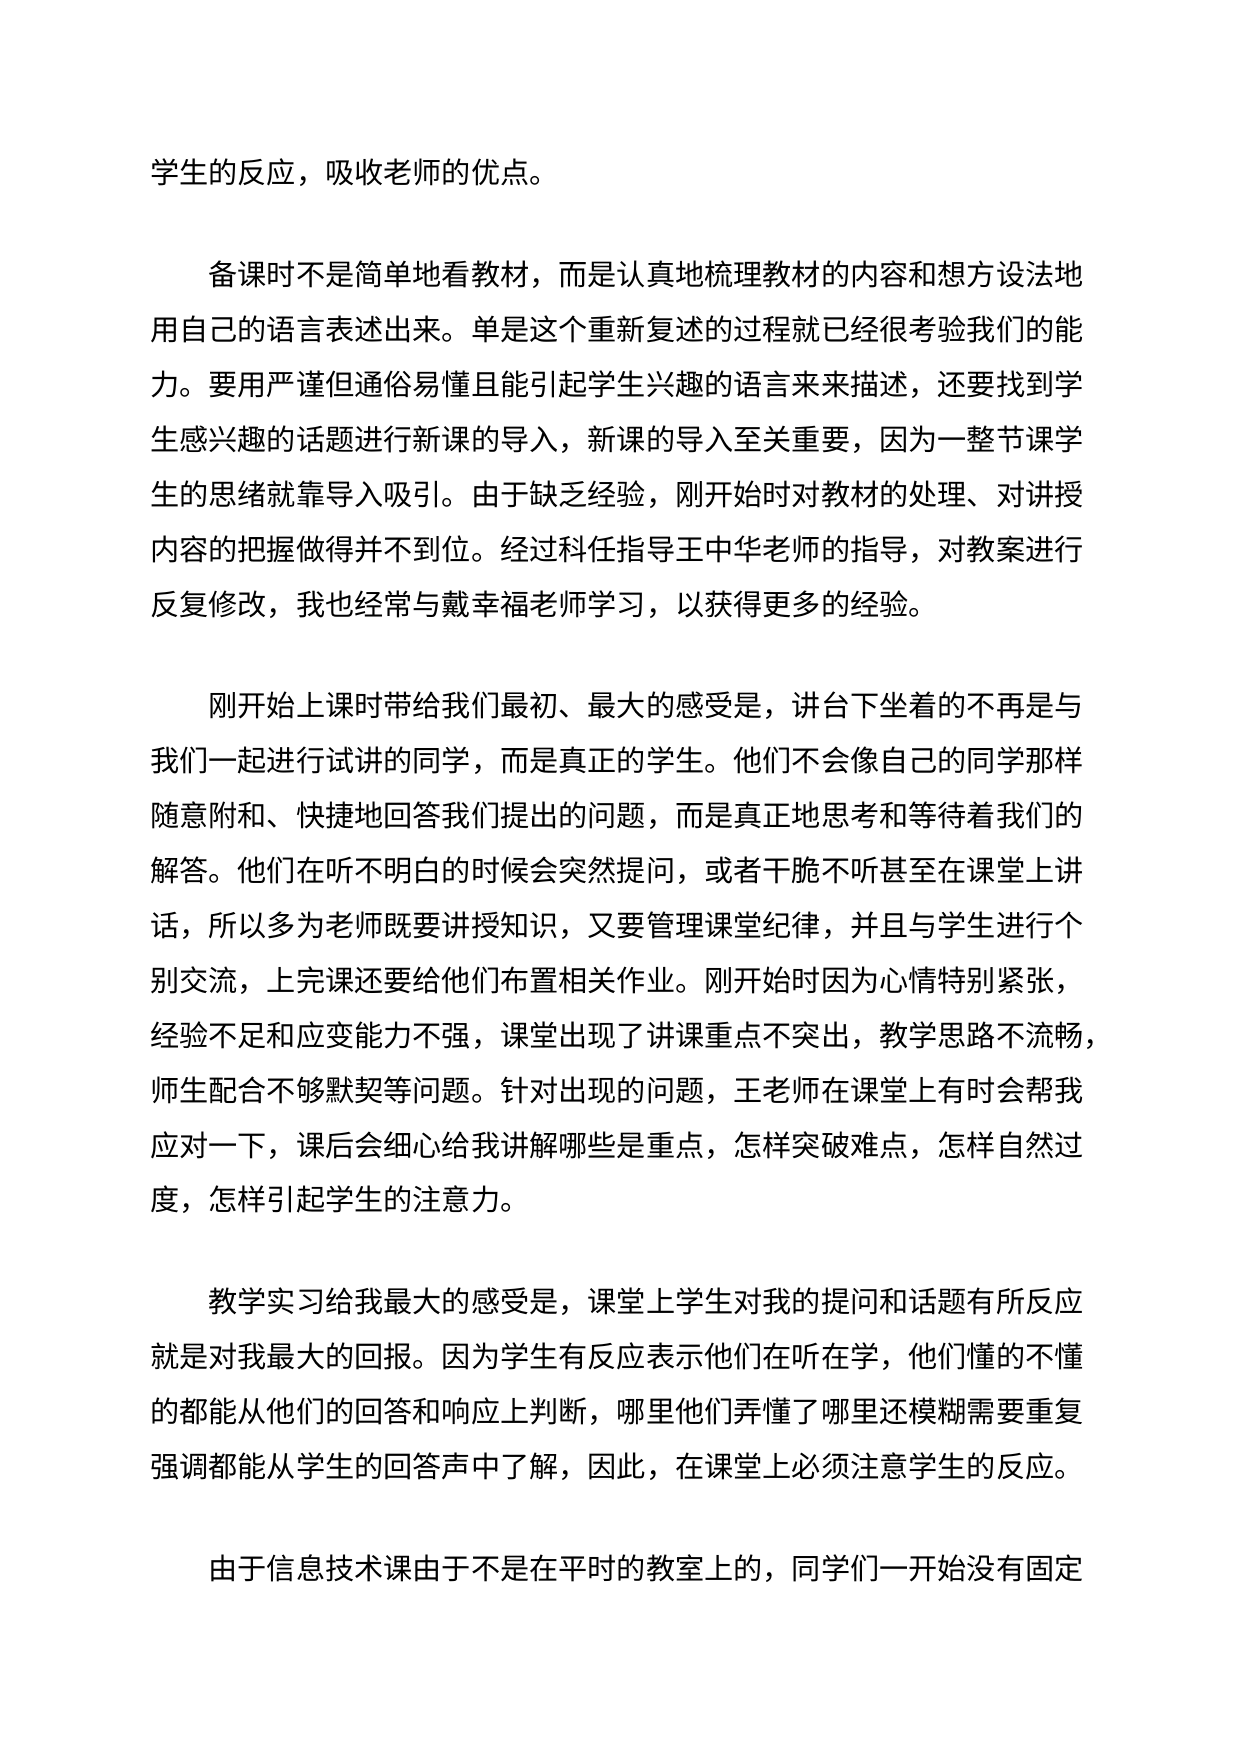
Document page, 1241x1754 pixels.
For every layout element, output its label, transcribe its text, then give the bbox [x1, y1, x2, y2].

text 教学实习给我最大的感受是，课堂上学生对我的提问和话题有所反应就是对我最大的回报。因为学生有反应表示他们在听在学，他们懂的不懂的都能从他们的回答和响应上判断，哪里他们弄懂了哪里还模糊需要重复强调都能从学生的回答声中了解，因此，在课堂上必须注意学生的反应。 [150, 1279, 1090, 1486]
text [150, 1545, 1090, 1587]
text 刚开始上课时带给我们最初、最大的感受是，讲台下坐着的不再是与我们一起进行试讲的同学，而是真正的学生。他们不会像自己的同学那样随意附和、快捷地回答我们提出的问题，而是真正地思考和等待着我们的解答。他们在听不明白的时候会突然提问，或者干脆不听甚至在课堂上讲话，所以多为老师既要讲授知识，又要管理课堂纪律，并且与学生进行个别交流，上完课还要给他们布置相关作业。刚开始时因为心情特别紧张，经验不足和应变能力不强，课堂出现了讲课重点不突出，教学思路不流畅，师生配合不够默契等问题。针对出现的问题，王老师在课堂上有时会帮我应对一下，课后会细心给我讲解哪些是重点，怎样突破难点，怎样自然过度，怎样引起学生的注意力。 [150, 683, 1090, 1219]
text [150, 150, 1090, 192]
text 备课时不是简单地看教材，而是认真地梳理教材的内容和想方设法地用自己的语言表述出来。单是这个重新复述的过程就已经很考验我们的能力。要用严谨但通俗易懂且能引起学生兴趣的语言来来描述，还要找到学生感兴趣的话题进行新课的导入，新课的导入至关重要，因为一整节课学生的思绪就靠导入吸引。由于缺乏经验，刚开始时对教材的处理、对讲授内容的把握做得并不到位。经过科任指导王中华老师的指导，对教案进行反复修改，我也经常与戴幸福老师学习，以获得更多的经验。 [150, 252, 1090, 623]
